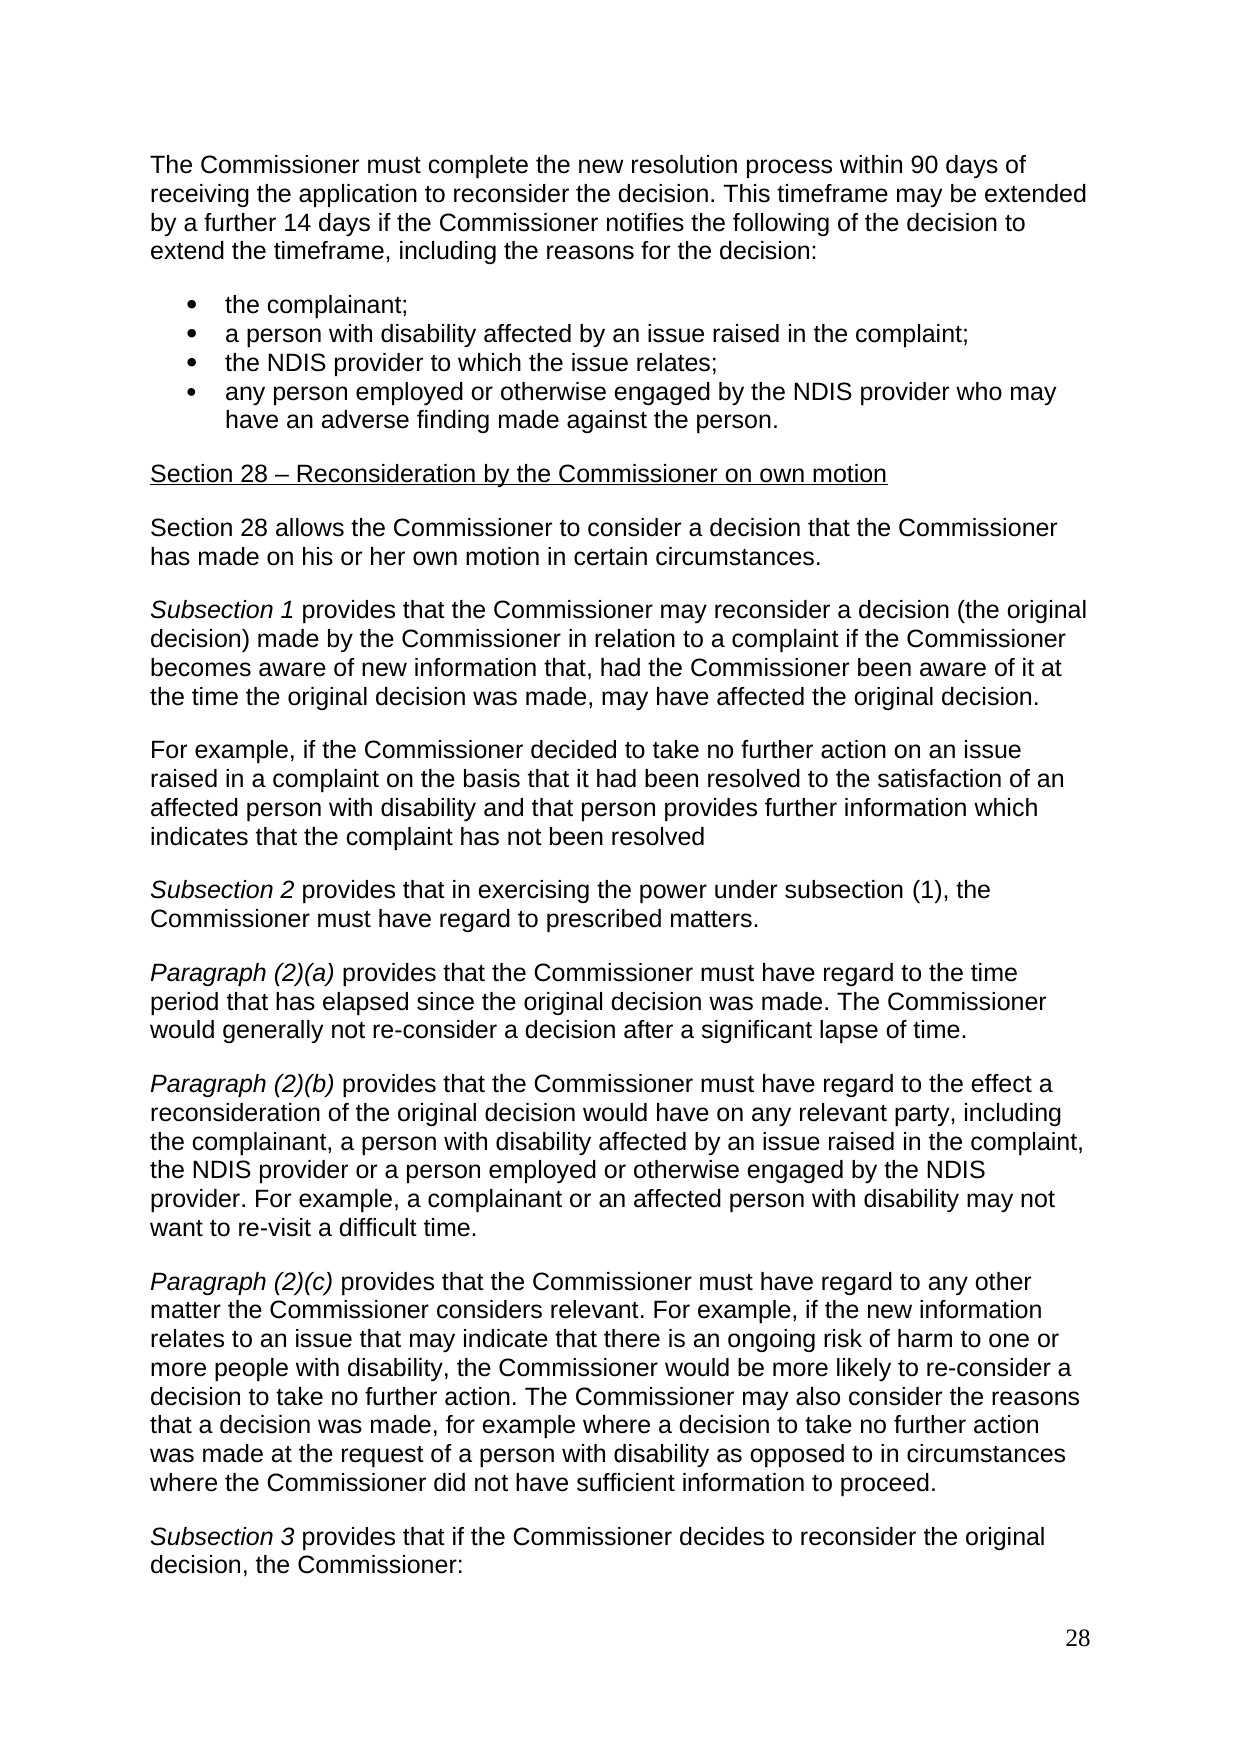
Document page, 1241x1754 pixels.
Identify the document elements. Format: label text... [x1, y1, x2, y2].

text Subsection 1 provides that the Commissioner may reconsider a decision (the original decision) made by the Commissioner in relation to a complaint if the Commissioner becomes aware of new information that, had the Commissioner been aware of it at the time the original decision was made, may have affected the original decision. [150, 595, 1090, 710]
list the NDIS provider to which the issue relates; [187, 348, 1090, 377]
text Subsection 3 provides that if the Commissioner decides to reconsider the original decision, the Commissioner: [150, 1522, 1090, 1579]
text Paragraph (2)(b) provides that the Commissioner must have regard to the effect a reconsideration of the original decision would have on any relevant party, including the complainant, a person with disability affected by an issue raised in the complaint, the NDIS provider or a person employed or otherwise engaged by the NDIS provider. For example, a complainant or an affected person with disability may not want to re-visit a difficult time. [150, 1069, 1090, 1242]
list a person with disability affected by an issue raised in the complaint; [187, 319, 1090, 348]
text Section 28 allows the Commissioner to consider a decision that the Commissioner has made on his or her own motion in certain circumstances. [150, 513, 1090, 570]
text For example, if the Commissioner decided to take no further action on an issue raised in a complaint on the basis that it had been resolved to the satisfaction of an affected person with disability and that person provides further information which indicates that the complaint has not been resolved [150, 735, 1090, 850]
text The Commissioner must complete the new resolution process within 90 days of receiving the application to reconsider the decision. This timeframe may be extended by a further 14 days if the Commissioner notifies the following of the decision to extend the timeframe, including the reasons for the decision: [150, 150, 1090, 265]
text Paragraph (2)(c) provides that the Commissioner must have regard to any other matter the Commissioner considers relevant. For example, if the new information relates to an issue that may indicate that there is an ongoing risk of harm to one or more people with disability, the Commissioner would be more likely to re-consider a decision to take no further action. The Commissioner may also consider the reasons that a decision was made, for example where a decision to take no further action was made at the request of a person with disability as opposed to in circumstances where the Commissioner did not have sufficient information to proceed. [150, 1267, 1090, 1497]
text Paragraph (2)(a) provides that the Commissioner must have regard to the time period that has elapsed since the original decision was made. The Commissioner would generally not re-consider a decision after a significant lapse of time. [150, 958, 1090, 1044]
text Subsection 2 provides that in exercising the power under subsection (1), the Commissioner must have regard to prescribed matters. [150, 875, 1090, 933]
list the complainant; [187, 290, 1090, 319]
list any person employed or otherwise engaged by the NDIS provider who may have an adverse finding made against the person. [187, 377, 1090, 434]
text Section 28 – Reconsideration by the Commissioner on own motion [150, 459, 1090, 488]
